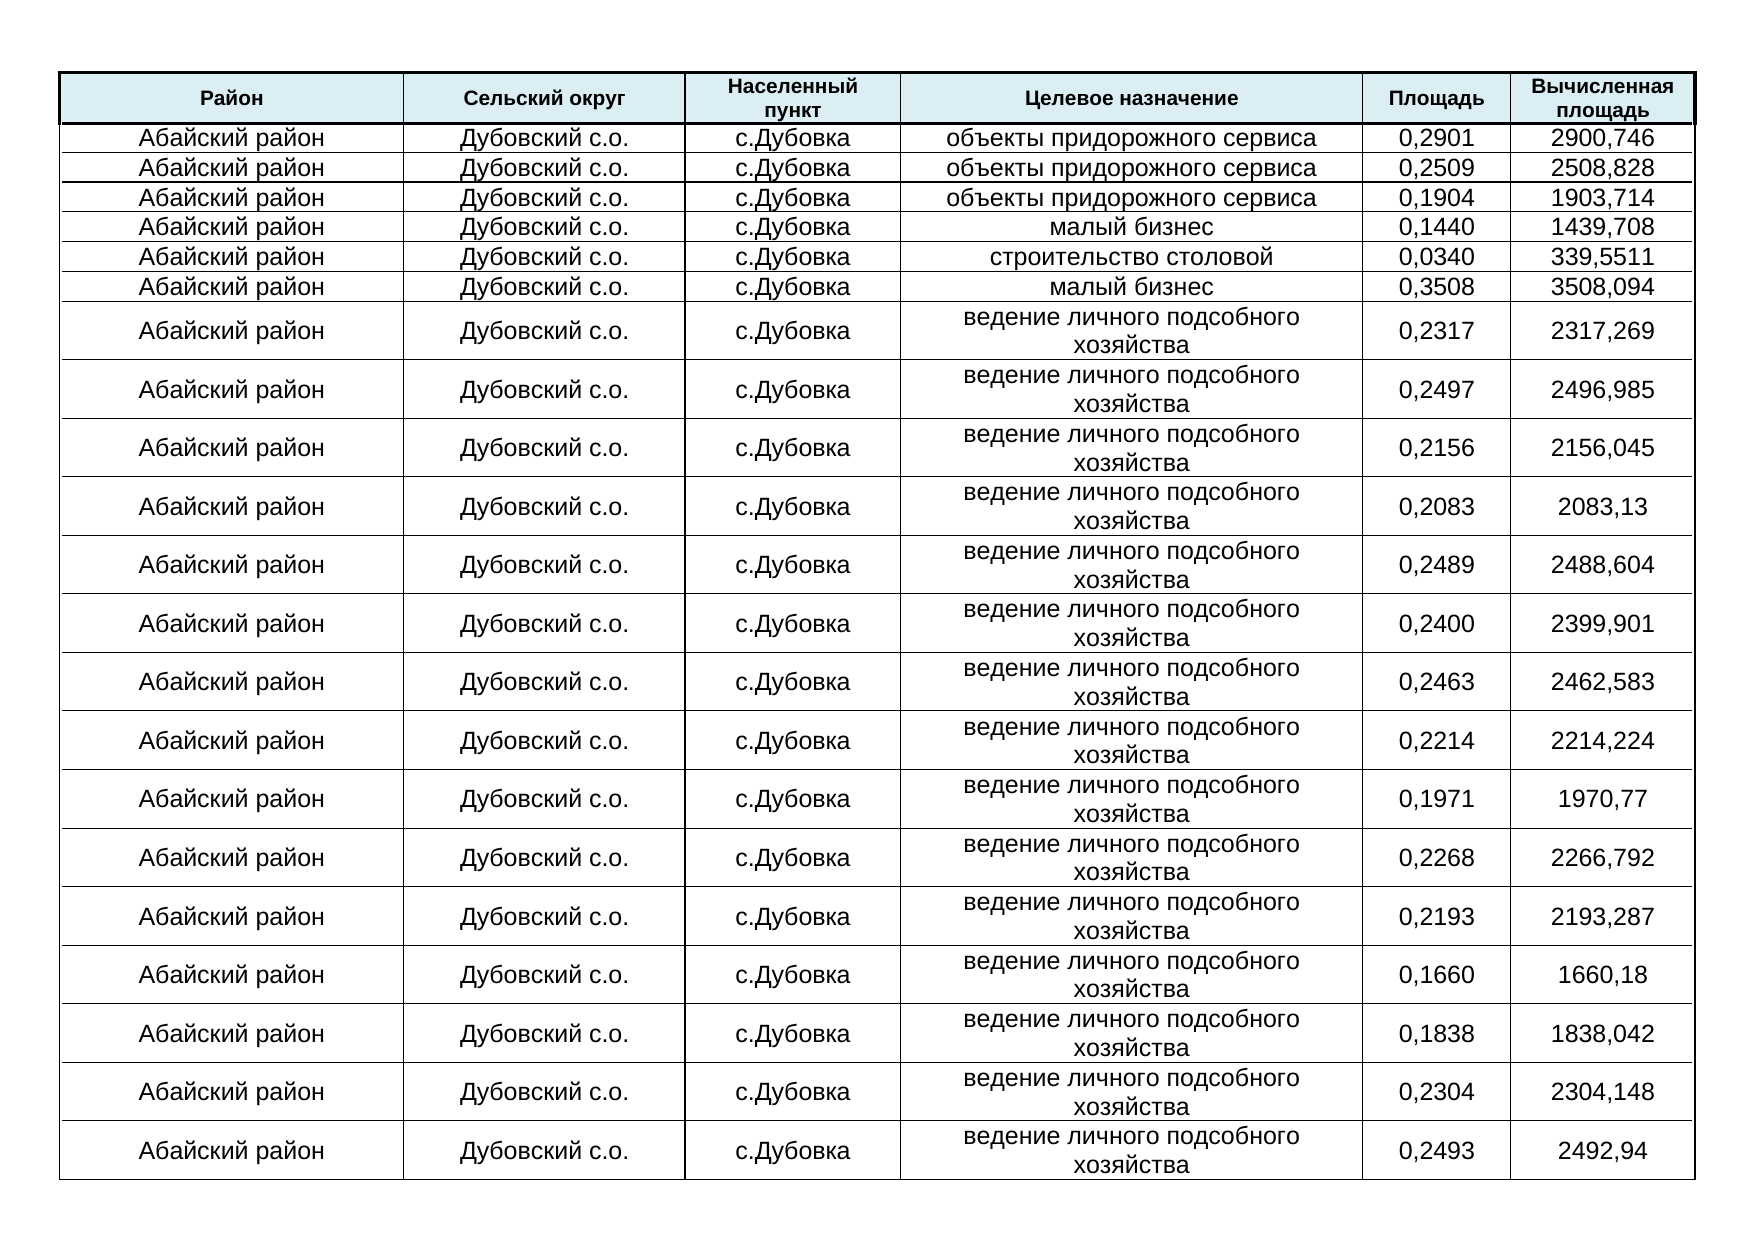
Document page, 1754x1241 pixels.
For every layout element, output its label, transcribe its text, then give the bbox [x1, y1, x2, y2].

table_cell с.Дубовка [686, 302, 900, 359]
table_cell с.Дубовка [686, 242, 900, 271]
table_cell 2214,224 [1511, 710, 1694, 769]
table_cell 0,2493 [1363, 1121, 1510, 1179]
table_cell 0,2901 [1363, 125, 1510, 152]
table_cell ведение личного подсобного хозяйства [901, 536, 1362, 593]
table_cell 2083,13 [1511, 476, 1694, 535]
table_cell 0,1904 [1363, 183, 1510, 211]
table_cell Дубовский с.о. [404, 536, 684, 593]
table_cell Абайский район [60, 1120, 403, 1179]
table_cell Дубовский с.о. [404, 419, 684, 476]
table_cell с.Дубовка [686, 770, 900, 827]
table_cell Дубовский с.о. [404, 153, 684, 181]
table_cell Абайский район [60, 241, 403, 271]
table_cell ведение личного подсобного хозяйства [901, 887, 1362, 944]
table_cell Абайский район [60, 152, 403, 181]
table_cell Дубовский с.о. [404, 272, 684, 301]
table_cell объекты придорожного сервиса [901, 125, 1362, 152]
table_header Вычисленная площадь [1511, 74, 1693, 122]
table_cell 2317,269 [1511, 301, 1694, 359]
table_cell с.Дубовка [686, 887, 900, 944]
table_cell Абайский район [60, 359, 403, 418]
table_cell 0,2193 [1363, 887, 1510, 944]
table_cell с.Дубовка [686, 153, 900, 181]
table_cell 0,2463 [1363, 653, 1510, 710]
table_cell 0,1838 [1363, 1004, 1510, 1062]
table_cell ведение личного подсобного хозяйства [901, 946, 1362, 1003]
table_cell Абайский район [60, 828, 403, 886]
table_cell Дубовский с.о. [404, 594, 684, 652]
table_cell Дубовский с.о. [404, 183, 684, 211]
table_cell Абайский район [60, 271, 403, 301]
table_header Район [61, 74, 403, 122]
table_cell 0,2156 [1363, 419, 1510, 476]
table_cell 0,2304 [1363, 1063, 1510, 1120]
table_cell Дубовский с.о. [404, 770, 684, 827]
table_cell 0,1440 [1363, 212, 1510, 241]
table_cell ведение личного подсобного хозяйства [901, 477, 1362, 535]
table_cell 1660,18 [1511, 945, 1694, 1003]
table_cell 2900,746 [1511, 122, 1694, 152]
table_cell с.Дубовка [686, 536, 900, 593]
table_cell с.Дубовка [686, 360, 900, 418]
table_cell Абайский район [60, 769, 403, 827]
table_cell Абайский район [60, 123, 403, 152]
table_cell Дубовский с.о. [404, 653, 684, 710]
table_cell Дубовский с.о. [404, 1004, 684, 1062]
table_cell 2266,792 [1511, 828, 1694, 886]
table_cell Абайский район [60, 886, 403, 944]
table_cell ведение личного подсобного хозяйства [901, 770, 1362, 827]
table_cell 0,2489 [1363, 536, 1510, 593]
table_cell 0,2083 [1363, 477, 1510, 535]
table_cell Дубовский с.о. [404, 360, 684, 418]
table_cell с.Дубовка [686, 419, 900, 476]
table_cell ведение личного подсобного хозяйства [901, 302, 1362, 359]
table_cell Дубовский с.о. [404, 125, 684, 152]
table_cell 2508,828 [1511, 152, 1694, 181]
table_cell 3508,094 [1511, 271, 1694, 301]
table_cell 0,0340 [1363, 242, 1510, 271]
table_cell ведение личного подсобного хозяйства [901, 360, 1362, 418]
table_cell 0,2214 [1363, 711, 1510, 769]
table_cell Абайский район [60, 535, 403, 593]
table_cell 0,2400 [1363, 594, 1510, 652]
table_cell Абайский район [60, 945, 403, 1003]
table_cell Абайский район [60, 301, 403, 359]
table_cell 2488,604 [1511, 535, 1694, 593]
table_cell Дубовский с.о. [404, 212, 684, 241]
table_cell с.Дубовка [686, 272, 900, 301]
table_header Населенный пункт [686, 74, 900, 122]
table_cell 1439,708 [1511, 211, 1694, 241]
table_cell 0,3508 [1363, 272, 1510, 301]
table_cell с.Дубовка [686, 183, 900, 211]
table_cell Абайский район [60, 181, 403, 211]
table_cell объекты придорожного сервиса [901, 153, 1362, 181]
table_cell 339,5511 [1511, 241, 1694, 271]
table_cell ведение личного подсобного хозяйства [901, 653, 1362, 710]
table_cell Дубовский с.о. [404, 242, 684, 271]
table_cell с.Дубовка [686, 946, 900, 1003]
table_cell 0,2317 [1363, 302, 1510, 359]
table_header Площадь [1363, 74, 1510, 122]
table_cell малый бизнес [901, 272, 1362, 301]
table_cell Дубовский с.о. [404, 1063, 684, 1120]
table_cell 0,2497 [1363, 360, 1510, 418]
table_cell Дубовский с.о. [404, 829, 684, 886]
table_cell 1970,77 [1511, 769, 1694, 827]
table_cell ведение личного подсобного хозяйства [901, 829, 1362, 886]
table_cell 2462,583 [1511, 652, 1694, 710]
table_cell 0,2268 [1363, 829, 1510, 886]
table_cell 2492,94 [1511, 1120, 1694, 1179]
table_header Целевое назначение [901, 74, 1362, 122]
table_cell с.Дубовка [686, 125, 900, 152]
table_header Сельский округ [404, 74, 684, 122]
table_cell 0,1971 [1363, 770, 1510, 827]
table_cell с.Дубовка [686, 1063, 900, 1120]
table_cell с.Дубовка [686, 212, 900, 241]
table_cell малый бизнес [901, 212, 1362, 241]
table_cell с.Дубовка [686, 1004, 900, 1062]
table_cell строительство столовой [901, 242, 1362, 271]
table_cell Абайский район [60, 418, 403, 476]
table_cell Абайский район [60, 593, 403, 652]
table_cell Абайский район [60, 1062, 403, 1120]
table_cell объекты придорожного сервиса [901, 183, 1362, 211]
table_cell ведение личного подсобного хозяйства [901, 1004, 1362, 1062]
table_cell с.Дубовка [686, 477, 900, 535]
table_cell Дубовский с.о. [404, 477, 684, 535]
table_cell с.Дубовка [686, 711, 900, 769]
table_cell Дубовский с.о. [404, 1121, 684, 1179]
table_cell Абайский район [60, 1003, 403, 1062]
table_cell с.Дубовка [686, 829, 900, 886]
table_cell 2156,045 [1511, 418, 1694, 476]
table_cell 0,2509 [1363, 153, 1510, 181]
table_cell Дубовский с.о. [404, 887, 684, 944]
table_cell с.Дубовка [686, 594, 900, 652]
table_cell Абайский район [60, 211, 403, 241]
table_cell Абайский район [60, 710, 403, 769]
table_cell ведение личного подсобного хозяйства [901, 1063, 1362, 1120]
table_cell 2193,287 [1511, 886, 1694, 944]
table_cell 2399,901 [1511, 593, 1694, 652]
table_cell с.Дубовка [686, 653, 900, 710]
table_cell 1903,714 [1511, 181, 1694, 211]
table_cell ведение личного подсобного хозяйства [901, 419, 1362, 476]
table_cell ведение личного подсобного хозяйства [901, 594, 1362, 652]
table_cell Дубовский с.о. [404, 302, 684, 359]
table_cell 2304,148 [1511, 1062, 1694, 1120]
table_cell Дубовский с.о. [404, 711, 684, 769]
table_cell 1838,042 [1511, 1003, 1694, 1062]
table_cell Абайский район [60, 652, 403, 710]
table_cell ведение личного подсобного хозяйства [901, 1121, 1362, 1179]
table_cell Дубовский с.о. [404, 946, 684, 1003]
table_cell Абайский район [60, 476, 403, 535]
table_cell 2496,985 [1511, 359, 1694, 418]
table_cell с.Дубовка [686, 1121, 900, 1179]
table_cell ведение личного подсобного хозяйства [901, 711, 1362, 769]
table_cell 0,1660 [1363, 946, 1510, 1003]
